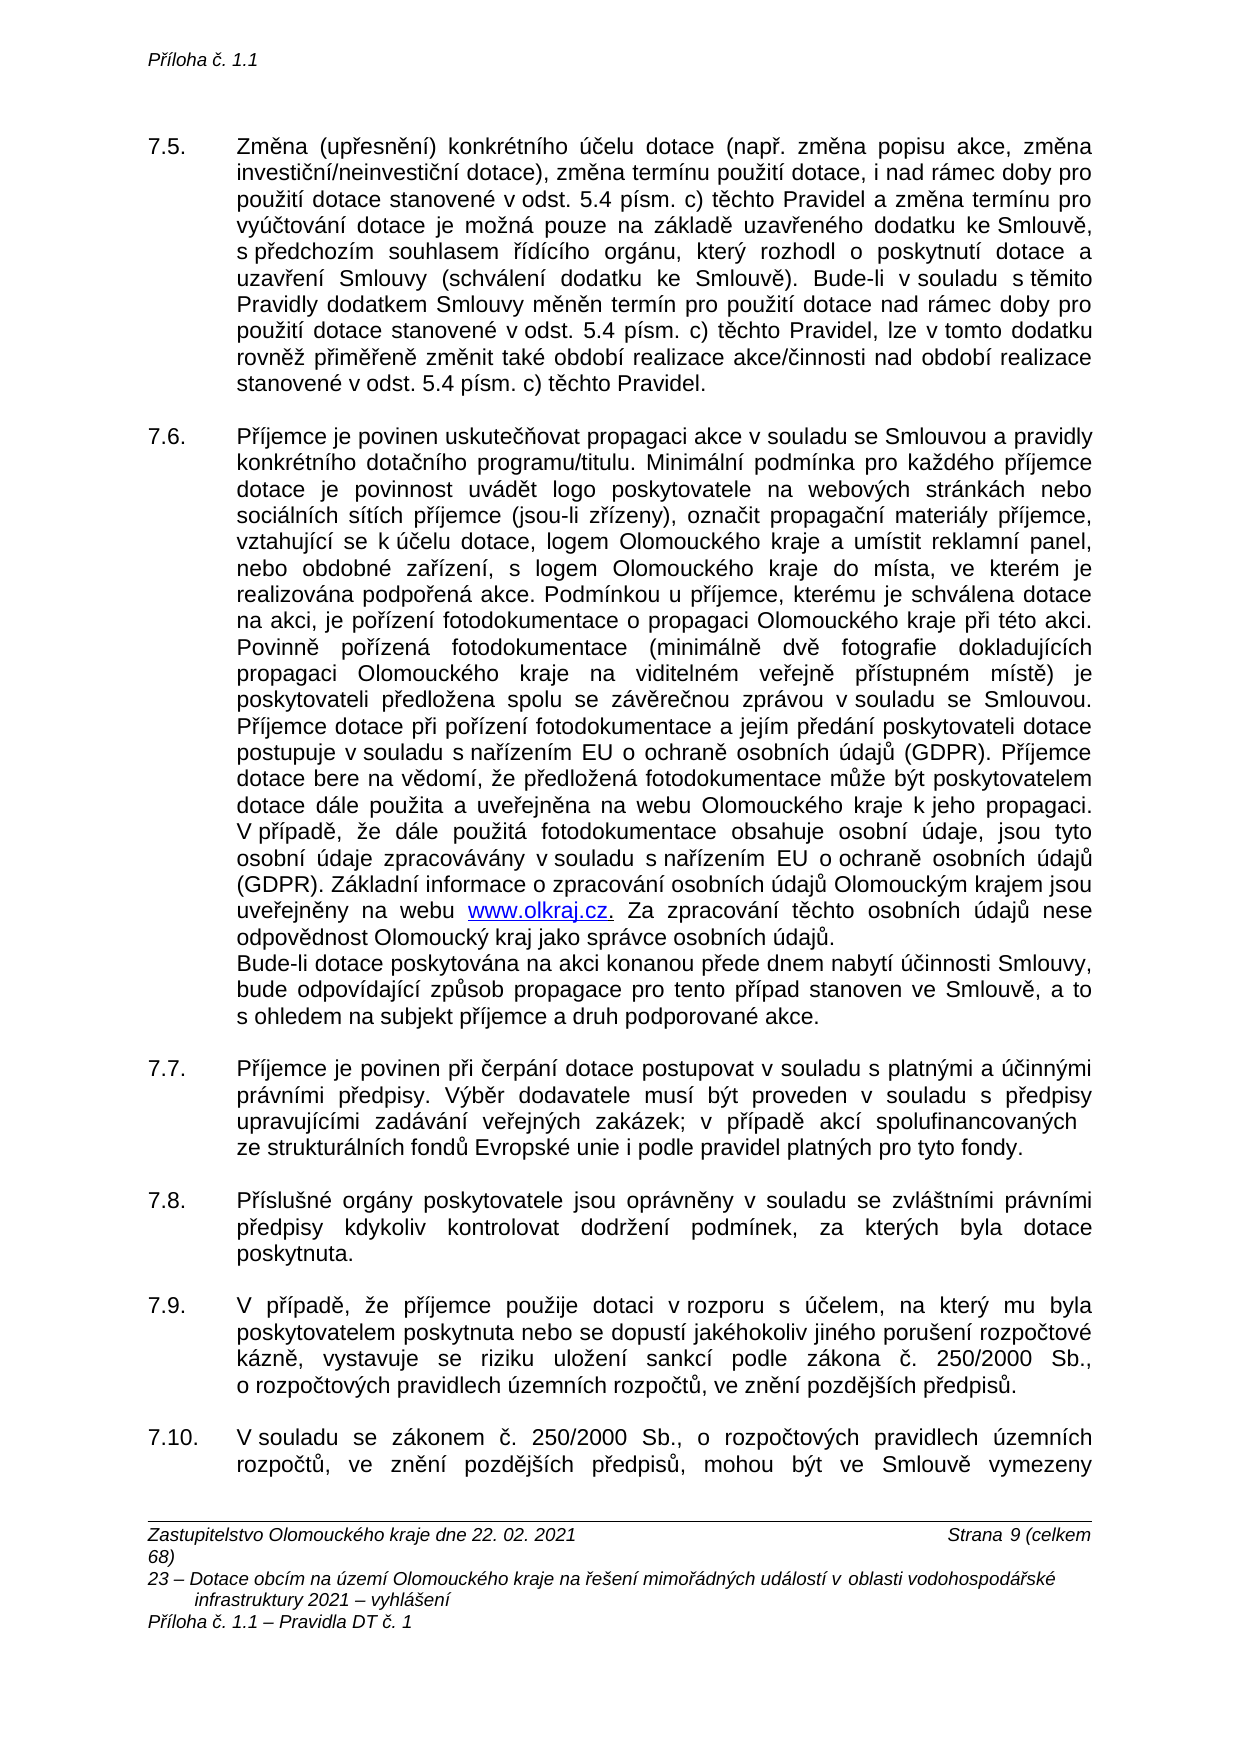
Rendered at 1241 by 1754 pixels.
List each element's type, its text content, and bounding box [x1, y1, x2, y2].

list Příjemce je povinen uskutečňovat propagaci akce v souladu se Smlouvou a pravidly konkrétního dotačního programu/titulu. Minimální podmínka pro každého příjemce dotace je povinnost uvádět logo poskytovatele na webových stránkách nebo sociálních sítích příjemce (jsou-li zřízeny), označit propagační materiály příjemce, vztahující se k účelu dotace, logem Olomouckého kraje a umístit reklamní panel, nebo obdobné zařízení, s logem Olomouckého kraje do místa, ve kterém je realizována podpořená akce. Podmínkou u příjemce, kterému je schválena dotace na akci, je pořízení fotodokumentace o propagaci Olomouckého kraje při této akci. Povinně pořízená fotodokumentace (minimálně dvě fotografie dokladujících propagaci Olomouckého kraje na viditelném veřejně přístupném místě) je poskytovateli předložena spolu se závěrečnou zprávou v souladu se Smlouvou. Příjemce dotace při pořízení fotodokumentace a jejím předání poskytovateli dotace postupuje v souladu s nařízením EU o ochraně osobních údajů (GDPR). Příjemce dotace bere na vědomí, že předložená fotodokumentace může být poskytovatelem dotace dále použita a uveřejněna na webu Olomouckého kraje k jeho propagaci. V případě, že dále použitá fotodokumentace obsahuje osobní údaje, jsou tyto osobní údaje zpracovávány v souladu s nařízením EU o ochraně osobních údajů (GDPR). Základní informace o zpracování osobních údajů Olomouckým krajem jsou uveřejněny na webu www.olkraj.cz. Za zpracování těchto osobních údajů nese odpovědnost Olomoucký kraj jako správce osobních údajů. [148, 423, 1092, 950]
list Příslušné orgány poskytovatele jsou oprávněny v souladu se zvláštními právními předpisy kdykoliv kontrolovat dodržení podmínek, za kterých byla dotace poskytnuta. [148, 1187, 1092, 1266]
list Příjemce je povinen při čerpání dotace postupovat v souladu s platnými a účinnými právními předpisy. Výběr dodavatele musí být proveden v souladu s předpisy upravujícími zadávání veřejných zakázek; v případě akcí spolufinancovaných ze strukturálních fondů Evropské unie i podle pravidel platných pro tyto fondy. [148, 1055, 1092, 1161]
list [148, 1424, 1092, 1477]
list Změna (upřesnění) konkrétního účelu dotace (např. změna popisu akce, změna investiční/neinvestiční dotace), změna termínu použití dotace, i nad rámec doby pro použití dotace stanovené v odst. 5.4 písm. c) těchto Pravidel a změna termínu pro vyúčtování dotace je možná pouze na základě uzavřeného dodatku ke Smlouvě, s předchozím souhlasem řídícího orgánu, který rozhodl o poskytnutí dotace a uzavření Smlouvy (schválení dodatku ke Smlouvě). Bude-li v souladu s těmito Pravidly dodatkem Smlouvy měněn termín pro použití dotace nad rámec doby pro použití dotace stanovené v odst. 5.4 písm. c) těchto Pravidel, lze v tomto dodatku rovněž přiměřeně změnit také období realizace akce/činnosti nad období realizace stanovené v odst. 5.4 písm. c) těchto Pravidel. [148, 133, 1092, 396]
list V případě, že příjemce použije dotaci v rozporu s účelem, na který mu byla poskytovatelem poskytnuta nebo se dopustí jakéhokoliv jiného porušení rozpočtové kázně, vystavuje se riziku uložení sankcí podle zákona č. 250/2000 Sb., o rozpočtových pravidlech územních rozpočtů, ve znění pozdějších předpisů. [148, 1292, 1092, 1398]
list Bude-li dotace poskytována na akci konanou přede dnem nabytí účinnosti Smlouvy, bude odpovídající způsob propagace pro tento případ stanoven ve Smlouvě, a to s ohledem na subjekt příjemce a druh podporované akce. [236, 950, 1092, 1029]
